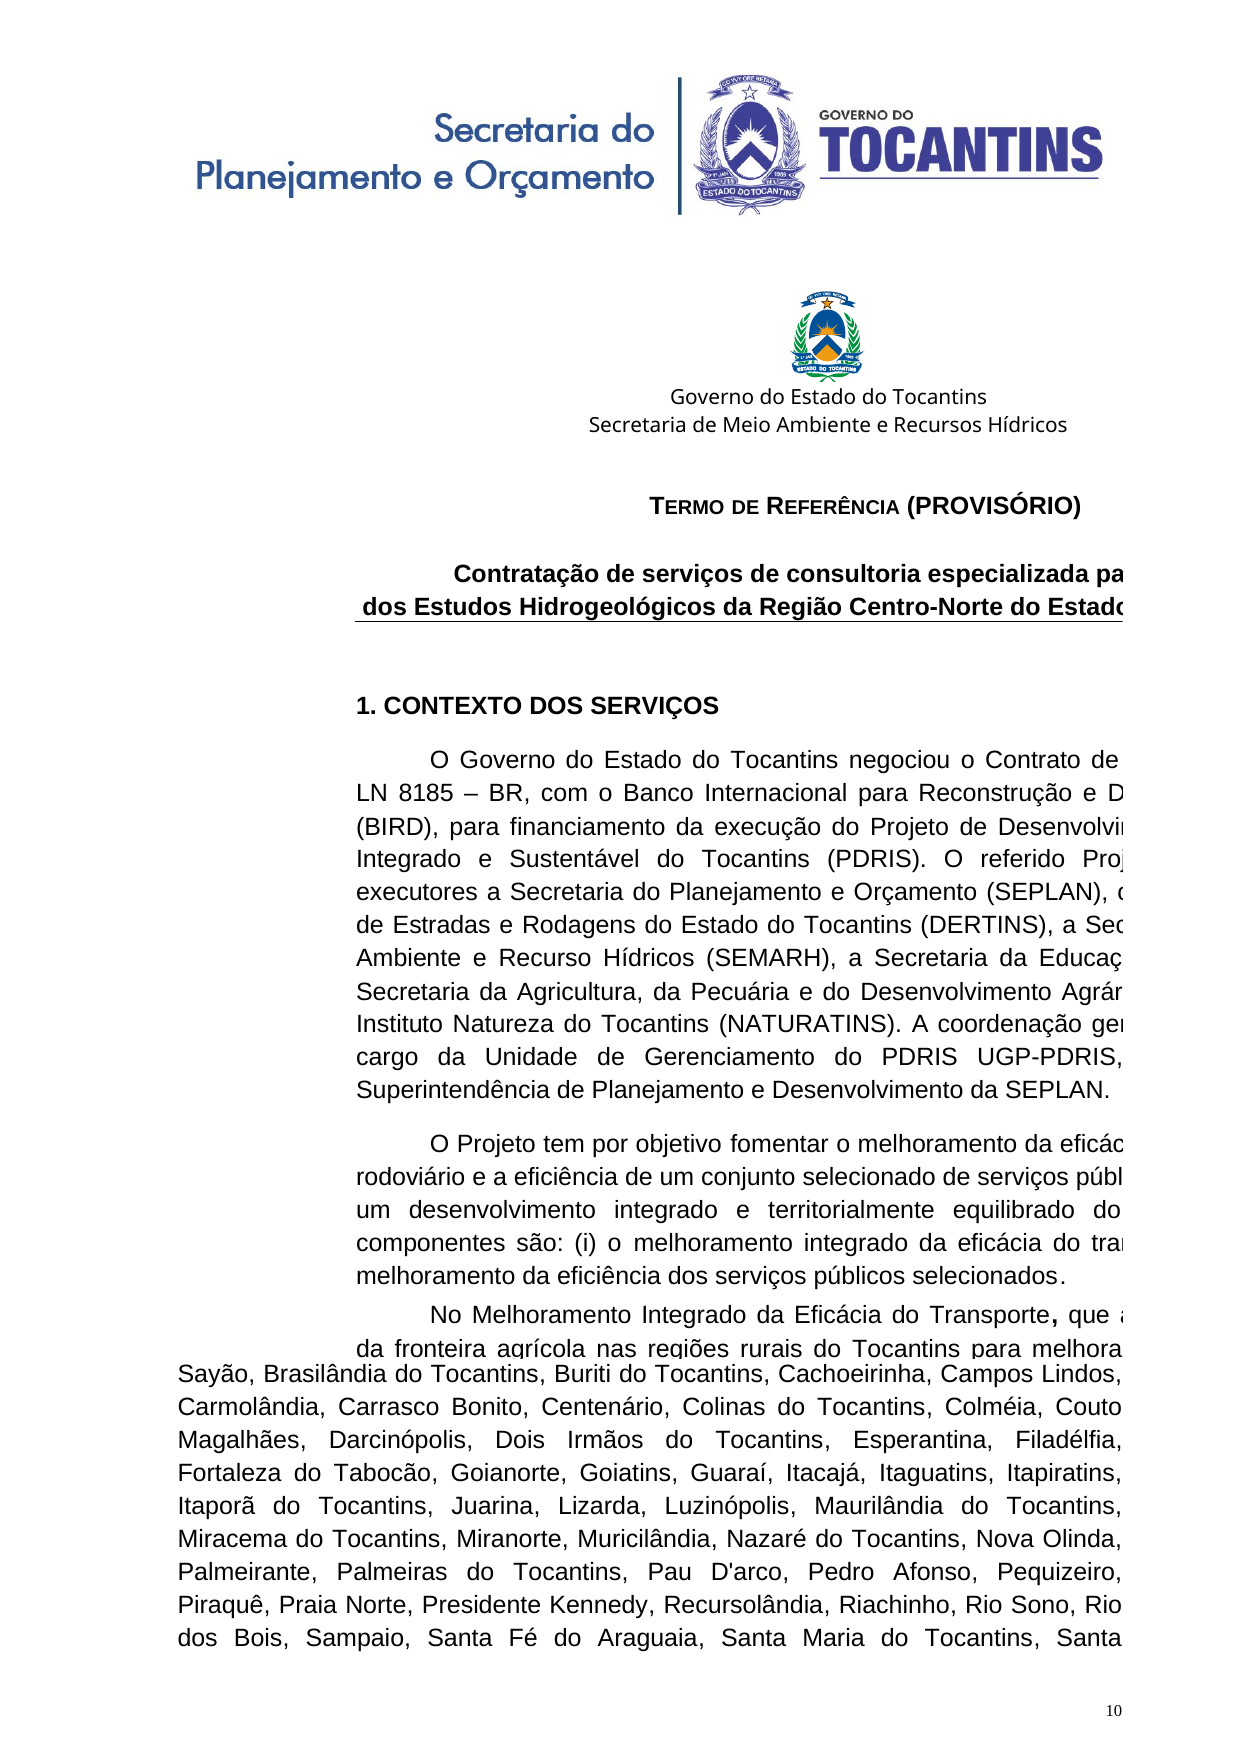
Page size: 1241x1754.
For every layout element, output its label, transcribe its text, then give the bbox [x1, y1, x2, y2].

picture [192, 73, 1107, 218]
text A área objeto dos serviços é o quadrante centro-norte do Estado do Tocantins (figura em anexo), limitada a oeste com o Estado do Pará; a leste com o Estado do Maranhão; o limite sul da área são os divisores de água da bacia do rio Lajeado, e os divisores de água do rio do Sono. No extremo norte os limites são os encontros das águas dos rios Tocantins e Araguaia, na região conhecida como Bico do Papagaio conforme Zoneamento Ecológico Econômico do Estado do Tocantins (SEPLAN, 2005), com um total de aproximadamente 85 mil Km² de área, representando cerca de 30% da área do Estado. Contemplam os municípios de Abreulândia, Aguiarnópolis, Ananás, Angico, Aragominas, Araguacema, Araguanã, Araguatins, Araguaína, Arapoema, Augustinópolis, Axixá do Tocantins, Babaçulândia, Bandeirantes do Tocantins, Barra do Ouro, Barrolândia, Bernardo Sayão, Brasilândia do Tocantins, Buriti do Tocantins, Cachoeirinha, Campos Lindos, Carmolândia, Carrasco Bonito, Centenário, Colinas do Tocantins, Colméia, Couto Magalhães, Darcinópolis, Dois Irmãos do Tocantins, Esperantina, Filadélfia, Fortaleza do Tabocão, Goianorte, Goiatins, Guaraí, Itacajá, Itaguatins, Itapiratins, Itaporã do Tocantins, Juarina, Lizarda, Luzinópolis, Maurilândia do Tocantins, Miracema do Tocantins, Miranorte, Muricilândia, Nazaré do Tocantins, Nova Olinda, Palmeirante, Palmeiras do Tocantins, Pau D'arco, Pedro Afonso, Pequizeiro, Piraquê, Praia Norte, Presidente Kennedy, Recursolândia, Riachinho, Rio Sono, Rio dos Bois, Sampaio, Santa Fé do Araguaia, Santa Maria do Tocantins, Santa Teresinha do Tocantins, São Bento do Tocantins, São Miguel do Tocantins, São Sebastião do Tocantins, Sítio Novo do Tocantins, Tocantinópolis, Tupirama, Tupiratins, Wanderlândia e Xambioá. [177, 1359, 1122, 1652]
